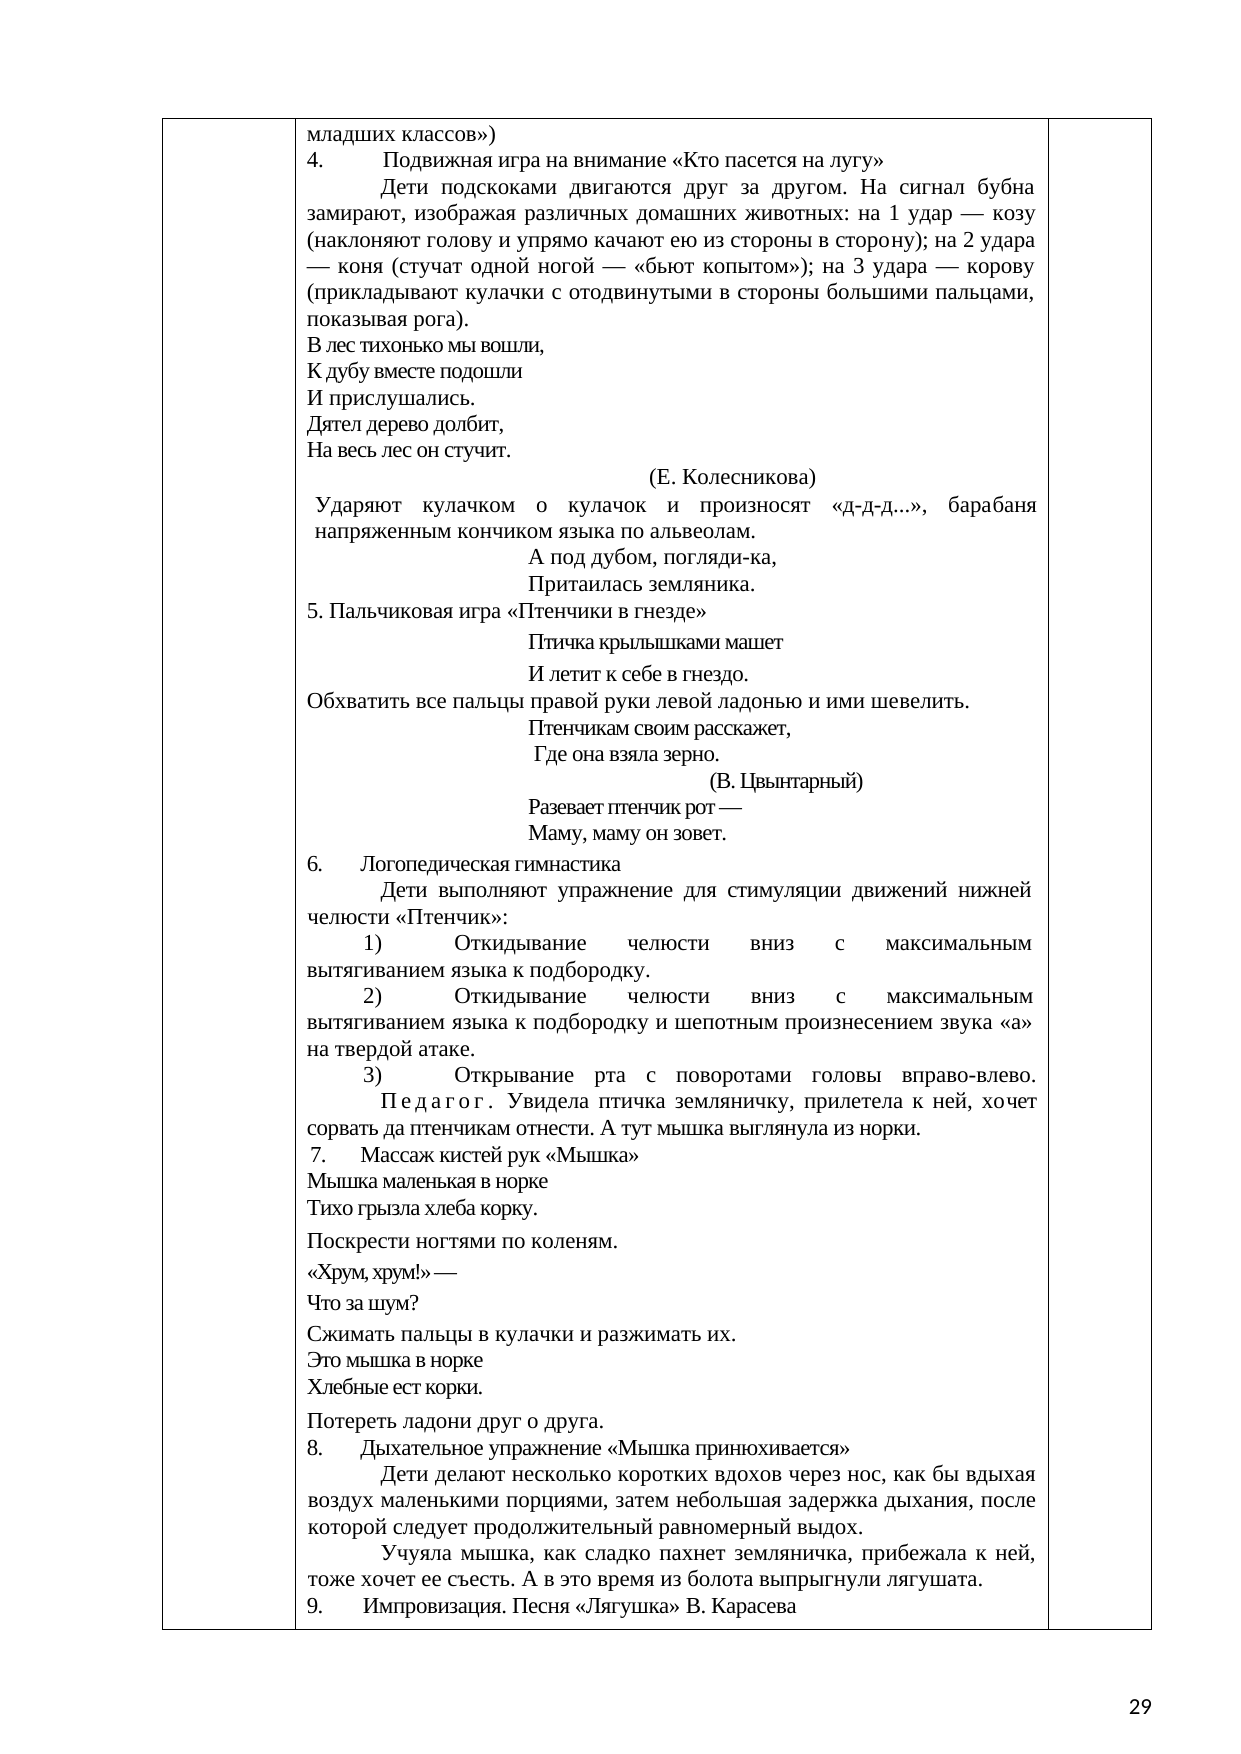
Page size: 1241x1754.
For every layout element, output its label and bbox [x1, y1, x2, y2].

table_cell [1049, 119, 1151, 1628]
table_cell [163, 119, 295, 1628]
table_cell [296, 119, 1048, 1628]
